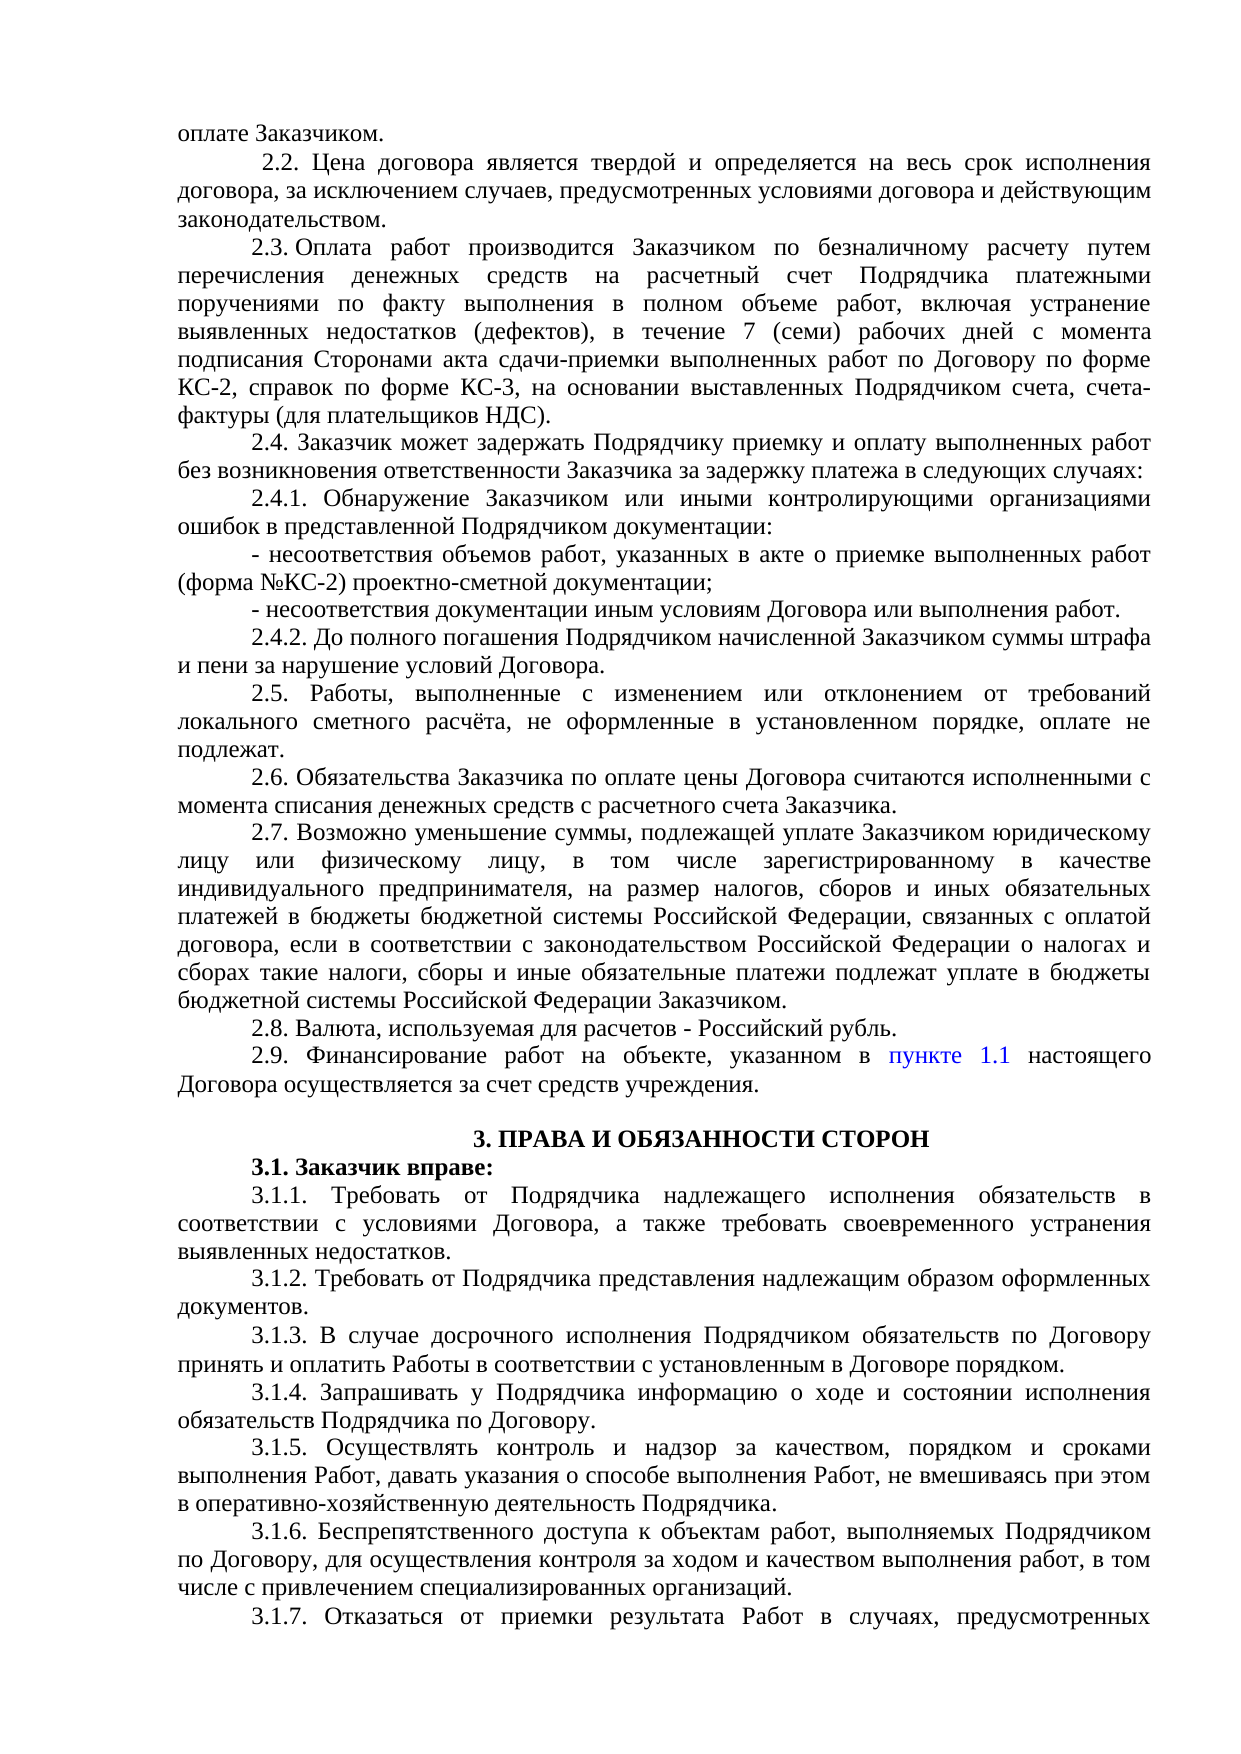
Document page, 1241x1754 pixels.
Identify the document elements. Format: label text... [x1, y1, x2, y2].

text 2.3. Оплата работ производится Заказчиком по безналичному расчету путем перечисления денежных средств на расчетный счет Подрядчика платежными поручениями по факту выполнения в полном объеме работ, включая устранение выявленных недостатков (дефектов), в течение 7 (семи) рабочих дней с момента подписания Сторонами акта сдачи-приемки выполненных работ по Договору по форме КС-2, справок по форме КС-3, на основании выставленных Подрядчиком счета, счета-фактуры (для плательщиков НДС). [177, 233, 1152, 428]
text 2.9. Финансирование работ на объекте, указанном в пункте 1.1 настоящего Договора осуществляется за счет средств учреждения. [177, 1042, 1152, 1097]
text 3.1.5. Осуществлять контроль и надзор за качеством, порядком и сроками выполнения Работ, давать указания о способе выполнения Работ, не вмешиваясь при этом в оперативно-хозяйственную деятельность Подрядчика. [177, 1433, 1152, 1517]
text 2.4. Заказчик может задержать Подрядчику приемку и оплату выполненных работ без возникновения ответственности Заказчика за задержку платежа в следующих случаях: [177, 428, 1152, 484]
text 2.5. Работы, выполненные с изменением или отклонением от требований локального сметного расчёта, не оформленные в установленном порядке, оплате не подлежат. [177, 679, 1152, 763]
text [177, 1601, 1152, 1629]
text 2.2. Цена договора является твердой и определяется на весь срок исполнения договора, за исключением случаев, предусмотренных условиями договора и действующим законодательством. [177, 147, 1152, 233]
text 3.1.3. В случае досрочного исполнения Подрядчиком обязательств по Договору принять и оплатить Работы в соответствии с установленным в Договоре порядком. [177, 1320, 1152, 1378]
text 2.6. Обязательства Заказчика по оплате цены Договора считаются исполненными с момента списания денежных средств с расчетного счета Заказчика. [177, 763, 1152, 818]
text - несоответствия документации иным условиям Договора или выполнения работ. [177, 596, 1152, 623]
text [177, 118, 1152, 147]
text 3.1.4. Запрашивать у Подрядчика информацию о ходе и состоянии исполнения обязательств Подрядчика по Договору. [177, 1378, 1152, 1433]
text 3.1. Заказчик вправе: [177, 1153, 1152, 1181]
text 3.1.6. Беспрепятственного доступа к объектам работ, выполняемых Подрядчиком по Договору, для осуществления контроля за ходом и качеством выполнения работ, в том числе с привлечением специализированных организаций. [177, 1517, 1152, 1601]
text 3.1.1. Требовать от Подрядчика надлежащего исполнения обязательств в соответствии с условиями Договора, а также требовать своевременного устранения выявленных недостатков. [177, 1181, 1152, 1264]
text - несоответствия объемов работ, указанных в акте о приемке выполненных работ (форма №КС-2) проектно-сметной документации; [177, 540, 1152, 596]
text 3. ПРАВА И ОБЯЗАННОСТИ СТОРОН [177, 1125, 1152, 1153]
text 2.8. Валюта, используемая для расчетов - Российский рубль. [177, 1014, 1152, 1042]
text 2.4.1. Обнаружение Заказчиком или иными контролирующими организациями ошибок в представленной Подрядчиком документации: [177, 484, 1152, 540]
text 2.7. Возможно уменьшение суммы, подлежащей уплате Заказчиком юридическому лицу или физическому лицу, в том числе зарегистрированному в качестве индивидуального предпринимателя, на размер налогов, сборов и иных обязательных платежей в бюджеты бюджетной системы Российской Федерации, связанных с оплатой договора, если в соответствии с законодательством Российской Федерации о налогах и сборах такие налоги, сборы и иные обязательные платежи подлежат уплате в бюджеты бюджетной системы Российской Федерации Заказчиком. [177, 818, 1152, 1014]
text 3.1.2. Требовать от Подрядчика представления надлежащим образом оформленных документов. [177, 1264, 1152, 1320]
text 2.4.2. До полного погашения Подрядчиком начисленной Заказчиком суммы штрафа и пени за нарушение условий Договора. [177, 623, 1152, 679]
